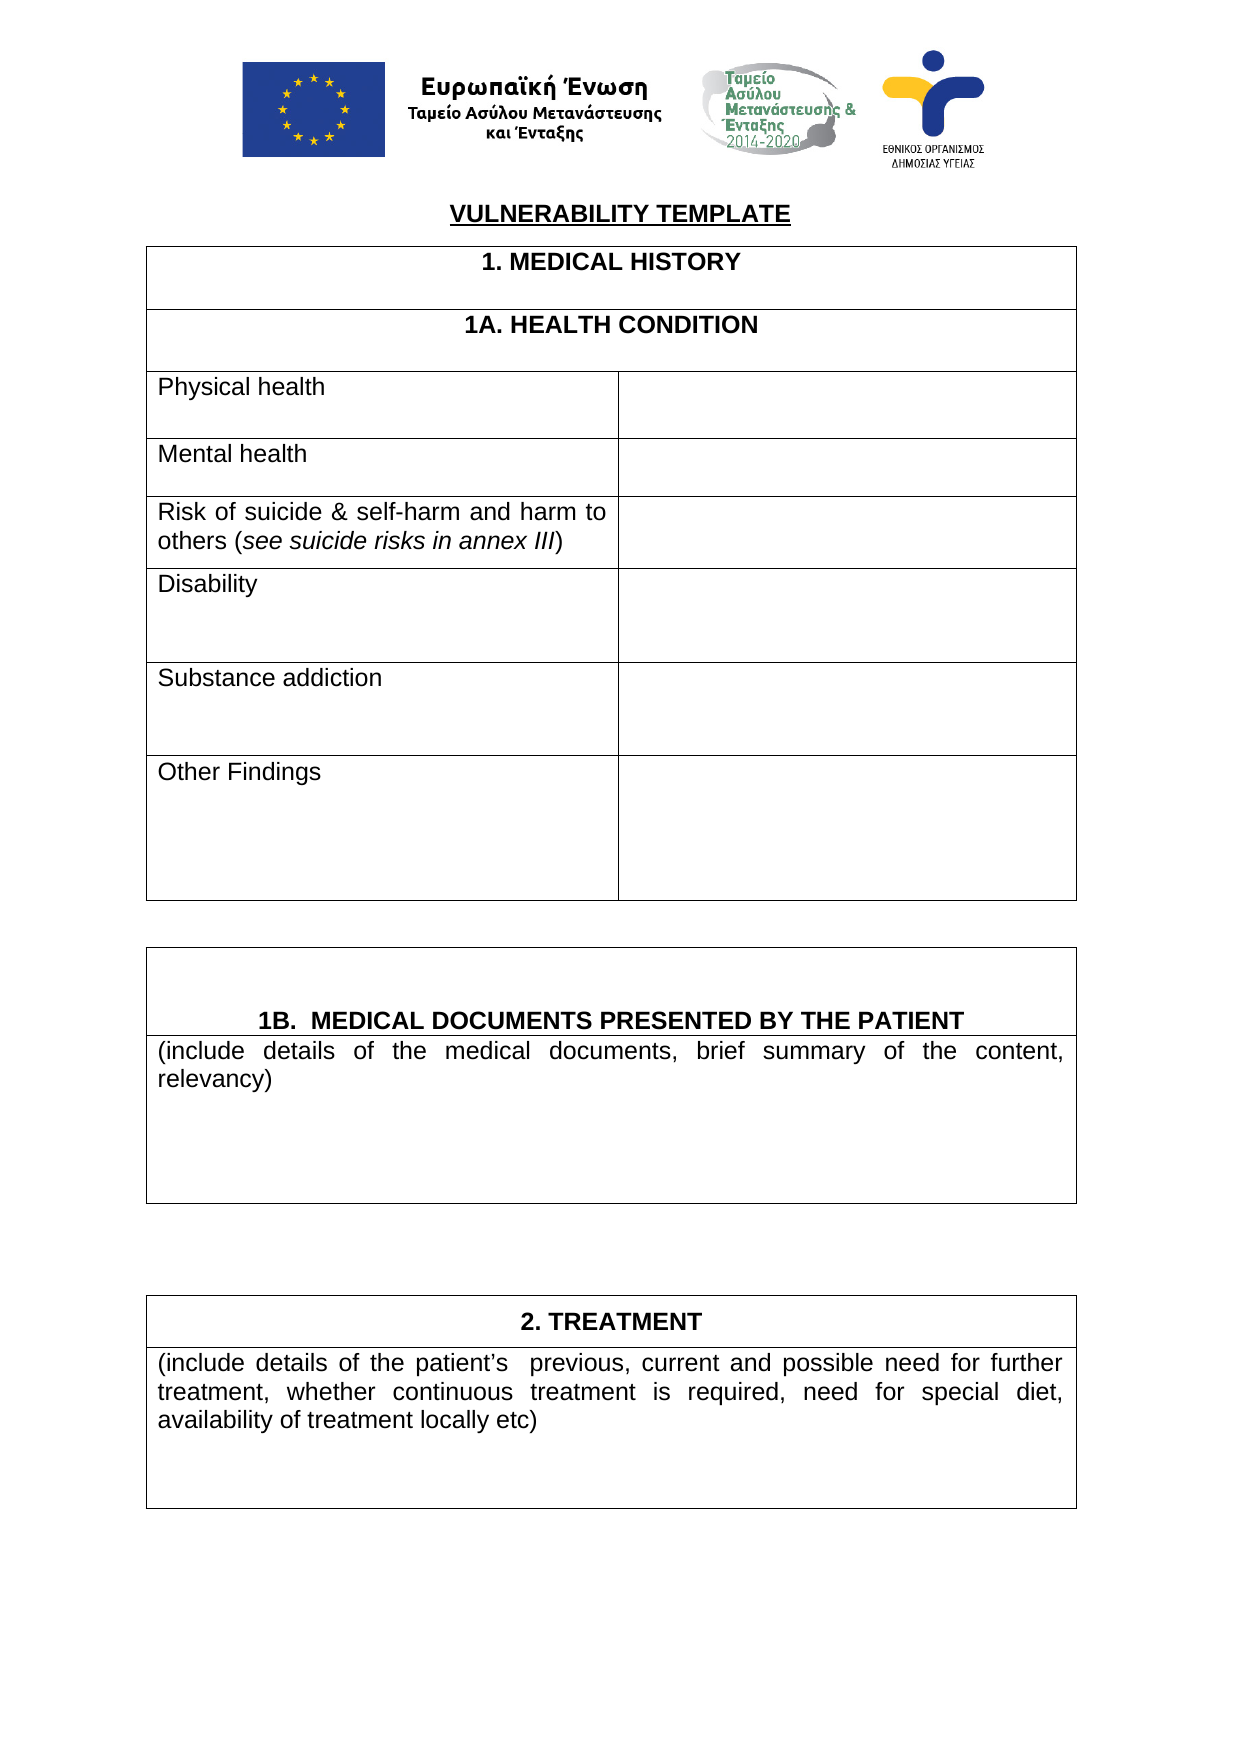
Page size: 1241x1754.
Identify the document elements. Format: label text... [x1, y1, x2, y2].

picture [187, 15, 1053, 200]
table_header 1B. MEDICAL DOCUMENTS PRESENTED BY THE PATIENT [147, 948, 1076, 1034]
table_cell [619, 439, 1076, 496]
table_header 1. MEDICAL HISTORY [147, 247, 1076, 309]
table_cell Physical health [147, 372, 618, 438]
text VULNERABILITY TEMPLATE [187, 200, 1053, 228]
table_cell 1A. HEALTH CONDITION [147, 310, 1076, 371]
table_cell Disability [147, 569, 618, 662]
table_cell [619, 569, 1076, 662]
table_cell [619, 756, 1076, 900]
table_header 2. TREATMENT [147, 1296, 1076, 1347]
table_cell Mental health [147, 439, 618, 496]
table_cell [619, 663, 1076, 755]
table_cell [619, 372, 1076, 438]
table_cell (include details of the patient’s previous, current and possible need for further treatment, whether continuous treatment is required, need for special diet, availability of treatment locally etc) [147, 1348, 1076, 1508]
table_cell [619, 497, 1076, 568]
table_cell Other Findings [147, 756, 618, 900]
table_cell Substance addiction [147, 663, 618, 755]
table_cell (include details of the medical documents, brief summary of the content, relevancy) [147, 1036, 1076, 1203]
table_cell Risk of suicide & self-harm and harm to others (see suicide risks in annex III) [147, 497, 618, 568]
